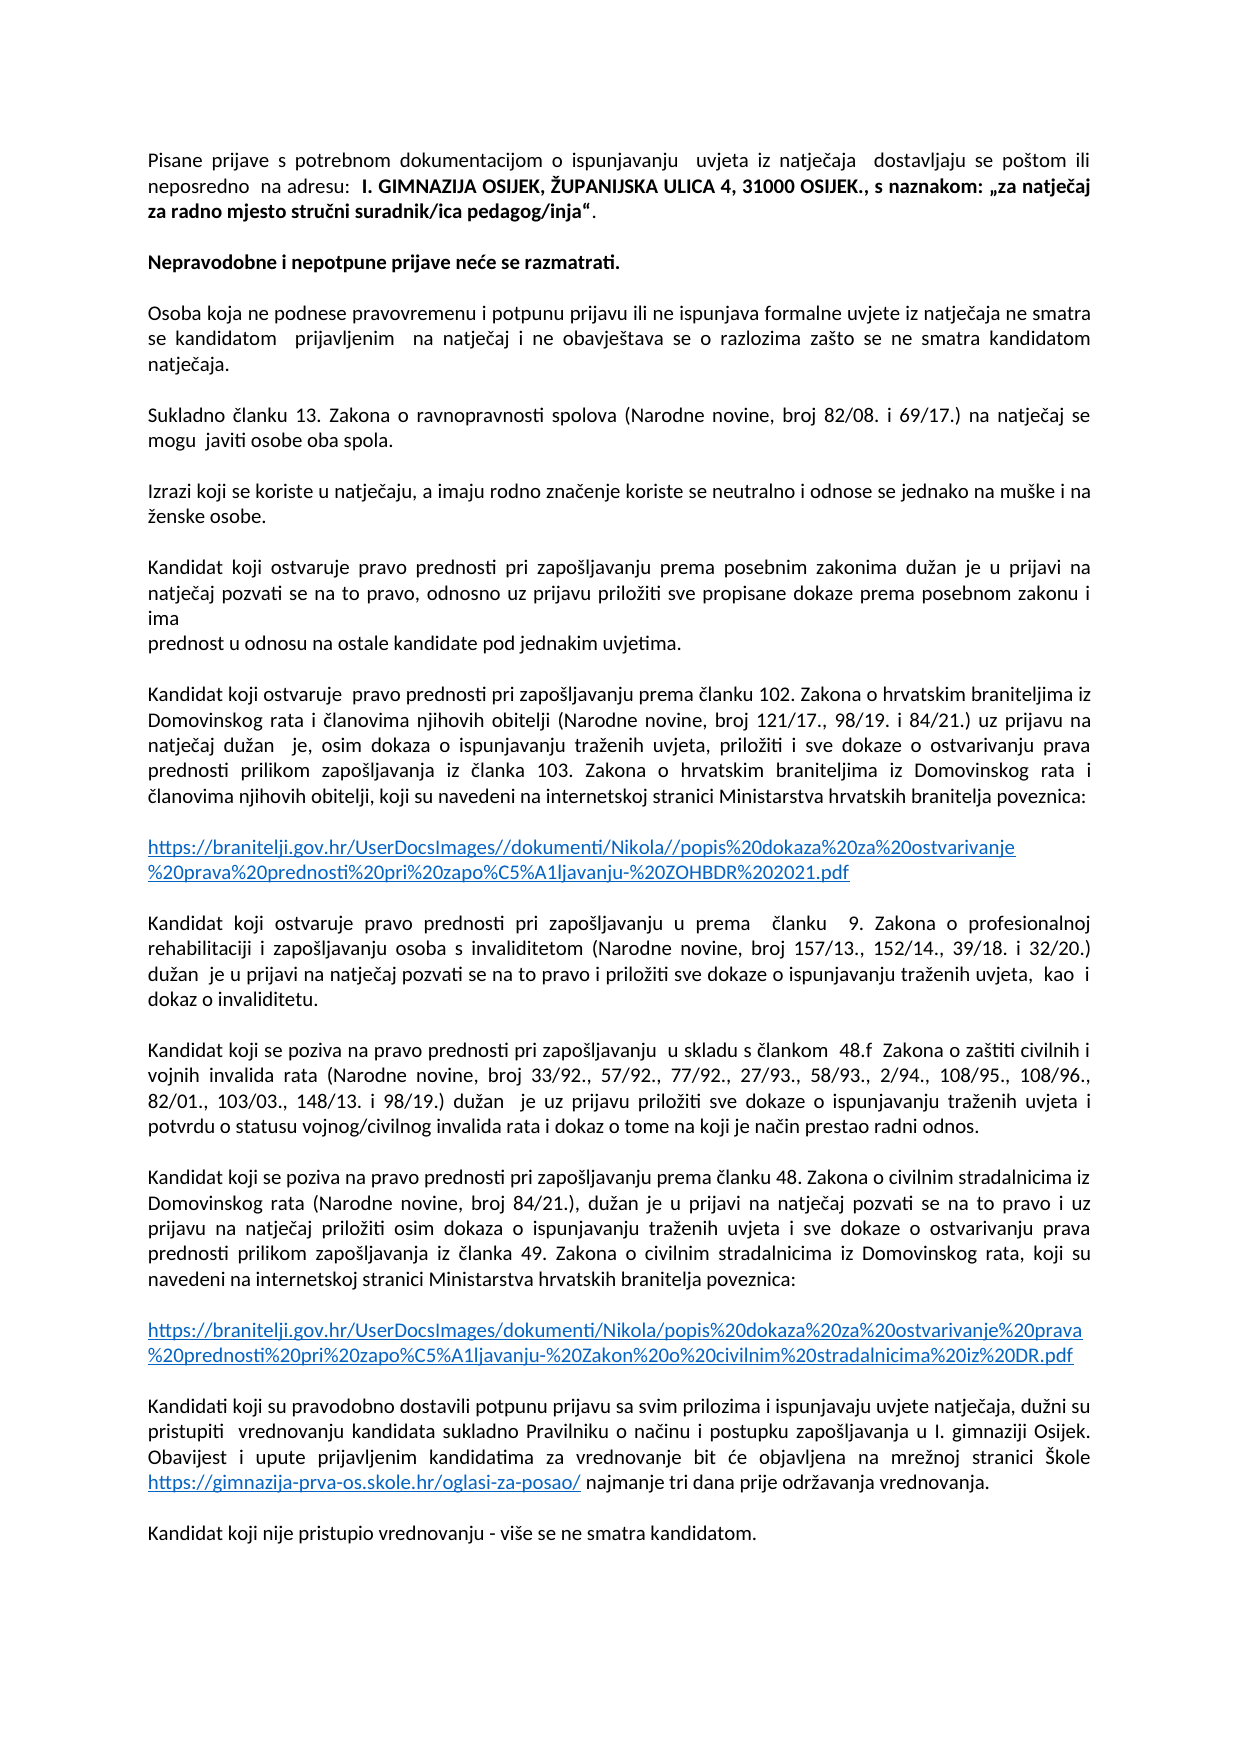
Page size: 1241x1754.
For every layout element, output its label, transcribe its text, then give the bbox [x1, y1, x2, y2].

text Kandidati koji su pravodobno dostavili potpunu prijavu sa svim prilozima i ispunjavaju uvjete natječaja, dužni su pristupiti vrednovanju kandidata sukladno Pravilniku o načinu i postupku zapošljavanja u I. gimnaziji Osijek. Obavijest i upute prijavljenim kandidatima za vrednovanje bit će objavljena na mrežnoj stranici Škole https://gimnazija-prva-os.skole.hr/oglasi-za-posao/ najmanje tri dana prije održavanja vrednovanja. [148, 1393, 1093, 1495]
text Sukladno članku 13. Zakona o ravnopravnosti spolova (Narodne novine, broj 82/08. i 69/17.) na natječaj se mogu javiti osobe oba spola. [148, 402, 1093, 453]
text prednost u odnosu na ostale kandidate pod jednakim uvjetima. [148, 631, 1093, 656]
text Kandidat koji se poziva na pravo prednosti pri zapošljavanju prema članku 48. Zakona o civilnim stradalnicima iz Domovinskog rata (Narodne novine, broj 84/21.), dužan je u prijavi na natječaj pozvati se na to pravo i uz prijavu na natječaj priložiti osim dokaza o ispunjavanju traženih uvjeta i sve dokaze o ostvarivanju prava prednosti prilikom zapošljavanja iz članka 49. Zakona o civilnim stradalnicima iz Domovinskog rata, koji su navedeni na internetskoj stranici Ministarstva hrvatskih branitelja poveznica: [148, 1164, 1093, 1291]
text Kandidat koji ostvaruje pravo prednosti pri zapošljavanju prema članku 102. Zakona o hrvatskim braniteljima iz Domovinskog rata i članovima njihovih obitelji (Narodne novine, broj 121/17., 98/19. i 84/21.) uz prijavu na natječaj dužan je, osim dokaza o ispunjavanju traženih uvjeta, priložiti i sve dokaze o ostvarivanju prava prednosti prilikom zapošljavanja iz članka 103. Zakona o hrvatskim braniteljima iz Domovinskog rata i članovima njihovih obitelji, koji su navedeni na internetskoj stranici Ministarstva hrvatskih branitelja poveznica: [148, 681, 1093, 808]
text Kandidat koji se poziva na pravo prednosti pri zapošljavanju u skladu s člankom 48.f Zakona o zaštiti civilnih i vojnih invalida rata (Narodne novine, broj 33/92., 57/92., 77/92., 27/93., 58/93., 2/94., 108/95., 108/96., 82/01., 103/03., 148/13. i 98/19.) dužan je uz prijavu priložiti sve dokaze o ispunjavanju traženih uvjeta i potvrdu o statusu vojnog/civilnog invalida rata i dokaz o tome na koji je način prestao radni odnos. [148, 1037, 1093, 1139]
text Pisane prijave s potrebnom dokumentacijom o ispunjavanju uvjeta iz natječaja dostavljaju se poštom ili neposredno na adresu: I. GIMNAZIJA OSIJEK, ŽUPANIJSKA ULICA 4, 31000 OSIJEK., s naznakom: „za natječaj za radno mjesto stručni suradnik/ica pedagog/inja“. [148, 148, 1093, 224]
text Nepravodobne i nepotpune prijave neće se razmatrati. [148, 249, 1093, 275]
text Izrazi koji se koriste u natječaju, a imaju rodno značenje koriste se neutralno i odnose se jednako na muške i na ženske osobe. [148, 478, 1093, 529]
text Osoba koja ne podnese pravovremenu i potpunu prijavu ili ne ispunjava formalne uvjete iz natječaja ne smatra se kandidatom prijavljenim na natječaj i ne obavještava se o razlozima zašto se ne smatra kandidatom natječaja. [148, 300, 1093, 376]
text Kandidat koji ostvaruje pravo prednosti pri zapošljavanju prema posebnim zakonima dužan je u prijavi na natječaj pozvati se na to pravo, odnosno uz prijavu priložiti sve propisane dokaze prema posebnom zakonu i ima [148, 554, 1093, 631]
text Kandidat koji ostvaruje pravo prednosti pri zapošljavanju u prema članku 9. Zakona o profesionalnoj rehabilitaciji i zapošljavanju osoba s invaliditetom (Narodne novine, broj 157/13., 152/14., 39/18. i 32/20.) dužan je u prijavi na natječaj pozvati se na to pravo i priložiti sve dokaze o ispunjavanju traženih uvjeta, kao i dokaz o invaliditetu. [148, 910, 1093, 1012]
text https://branitelji.gov.hr/UserDocsImages//dokumenti/Nikola//popis%20dokaza%20za%20ostvarivanje%20prava%20prednosti%20pri%20zapo%C5%A1ljavanju-%20ZOHBDR%202021.pdf [148, 834, 1093, 885]
text https://branitelji.gov.hr/UserDocsImages/dokumenti/Nikola/popis%20dokaza%20za%20ostvarivanje%20prava%20prednosti%20pri%20zapo%C5%A1ljavanju-%20Zakon%20o%20civilnim%20stradalnicima%20iz%20DR.pdf [148, 1317, 1093, 1368]
text Kandidat koji nije pristupio vrednovanju - više se ne smatra kandidatom. [148, 1520, 1093, 1546]
